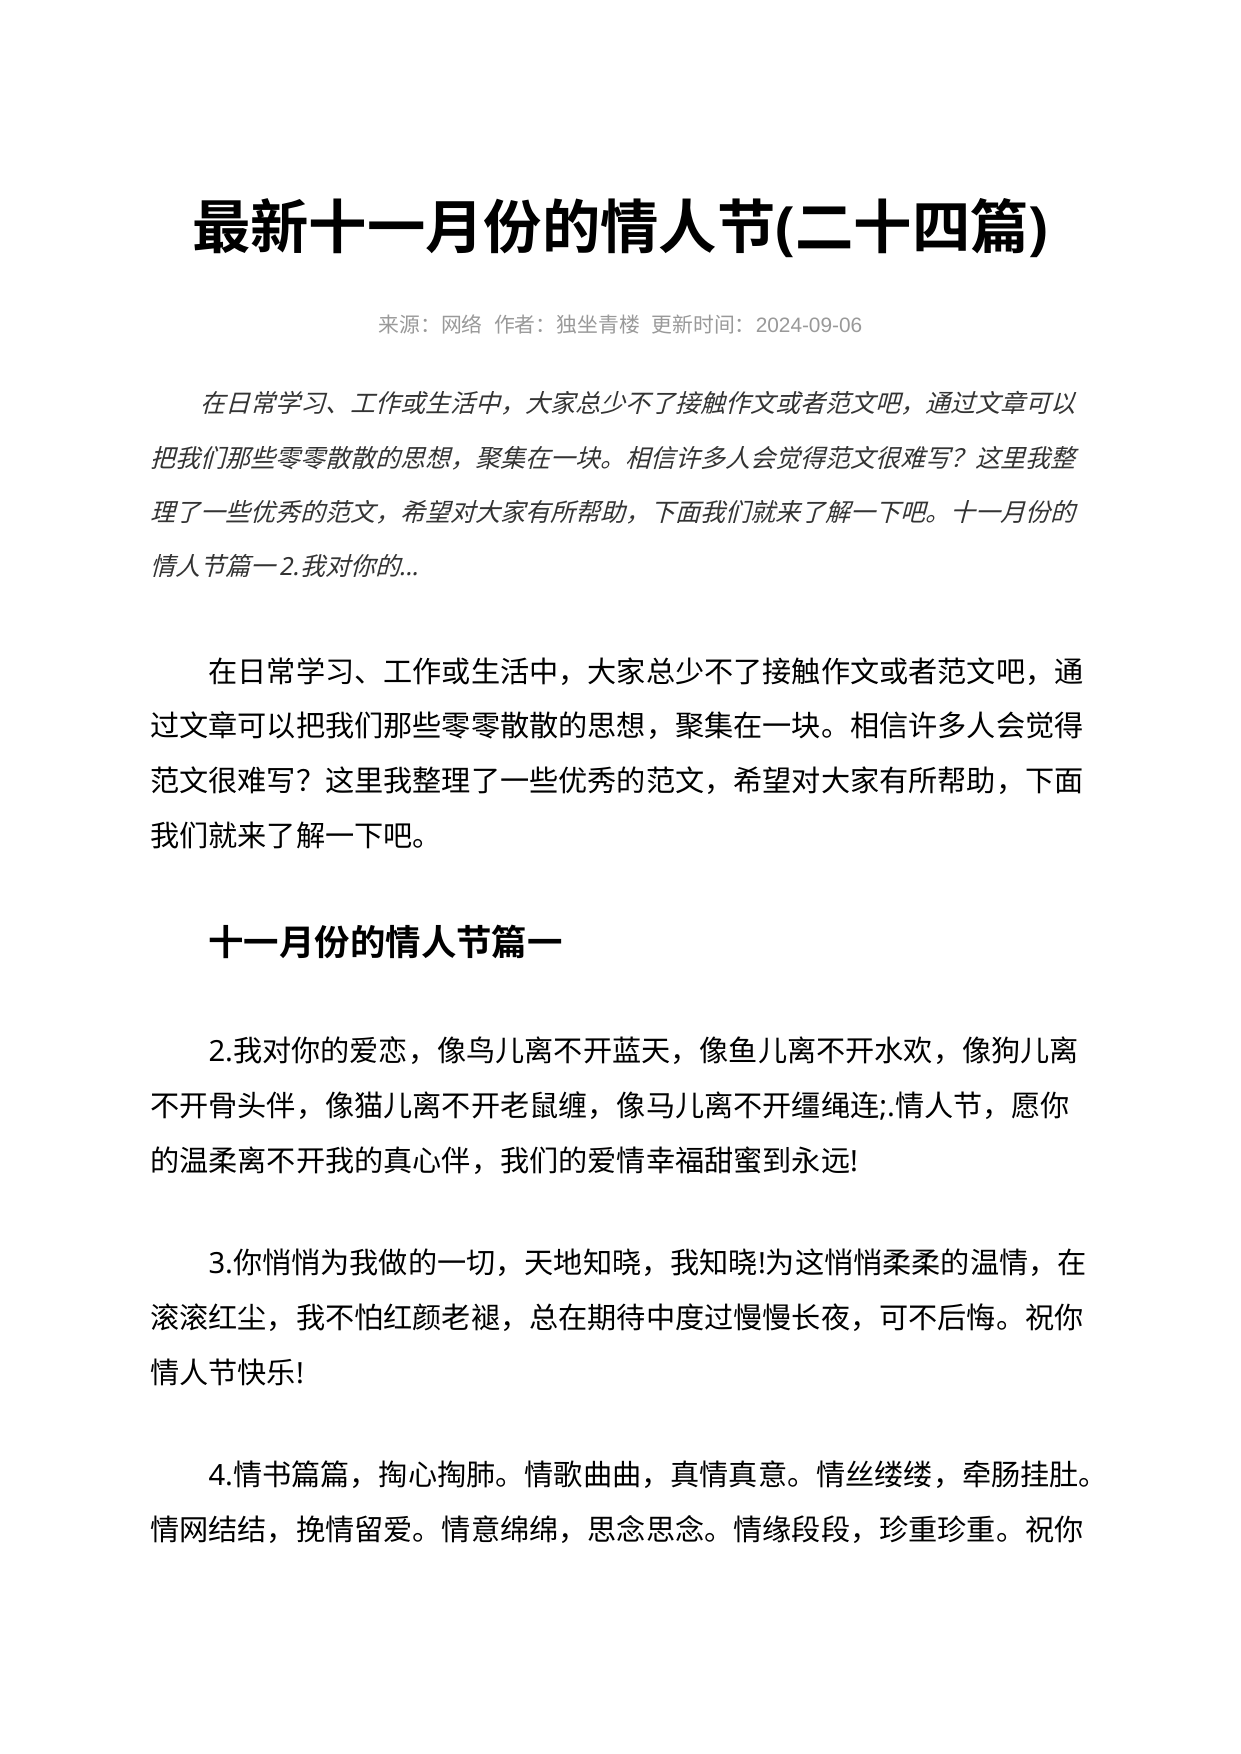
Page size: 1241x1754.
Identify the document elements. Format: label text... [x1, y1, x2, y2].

text 2.我对你的爱恋，像鸟儿离不开蓝天，像鱼儿离不开水欢，像狗儿离不开骨头伴，像猫儿离不开老鼠缠，像马儿离不开缰绳连;.情人节，愿你的温柔离不开我的真心伴，我们的爱情幸福甜蜜到永远! [150, 1028, 1090, 1180]
subtitle 最新十一月份的情人节(二十四篇) [150, 181, 1090, 266]
text 在日常学习、工作或生活中，大家总少不了接触作文或者范文吧，通过文章可以把我们那些零零散散的思想，聚集在一块。相信许多人会觉得范文很难写？这里我整理了一些优秀的范文，希望对大家有所帮助，下面我们就来了解一下吧。 [150, 648, 1090, 855]
text 在日常学习、工作或生活中，大家总少不了接触作文或者范文吧，通过文章可以把我们那些零零散散的思想，聚集在一块。相信许多人会觉得范文很难写？这里我整理了一些优秀的范文，希望对大家有所帮助，下面我们就来了解一下吧。十一月份的情人节篇一2.我对你的... [150, 384, 1090, 583]
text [150, 1452, 1090, 1549]
text 3.你悄悄为我做的一切，天地知晓，我知晓!为这悄悄柔柔的温情，在滚滚红尘，我不怕红颜老褪，总在期待中度过慢慢长夜，可不后悔。祝你情人节快乐! [150, 1240, 1090, 1392]
text 来源：网络 作者：独坐青楼 更新时间：2024-09-06 [150, 313, 1090, 337]
text 十一月份的情人节篇一 [150, 914, 1090, 966]
